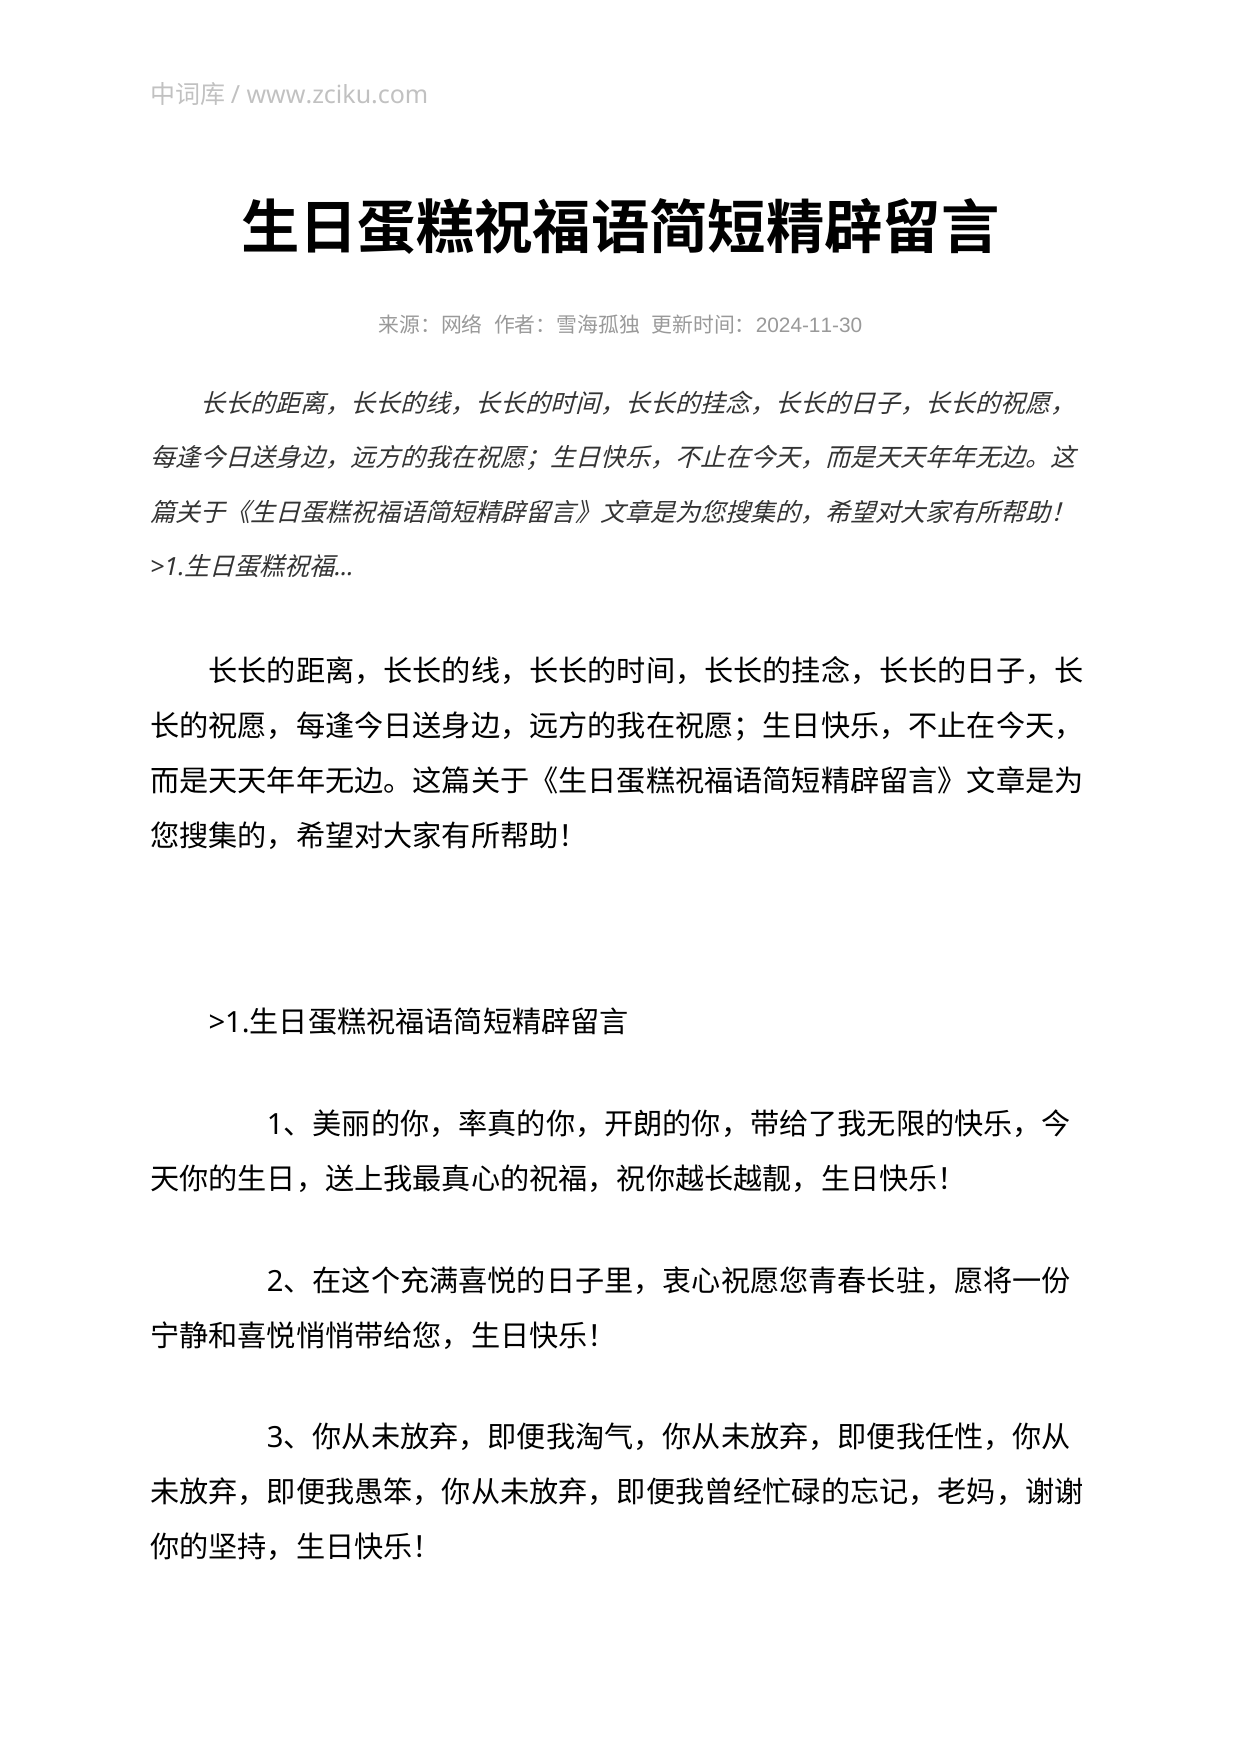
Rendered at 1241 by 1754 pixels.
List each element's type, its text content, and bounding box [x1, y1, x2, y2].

text >1.生日蛋糕祝福语简短精辟留言 [150, 998, 1090, 1041]
text 长长的距离，长长的线，长长的时间，长长的挂念，长长的日子，长长的祝愿，每逢今日送身边，远方的我在祝愿；生日快乐，不止在今天，而是天天年年无边。这篇关于《生日蛋糕祝福语简短精辟留言》文章是为您搜集的，希望对大家有所帮助！ >1.生日蛋糕祝福... [150, 383, 1090, 583]
subtitle 生日蛋糕祝福语简短精辟留言 [150, 181, 1090, 266]
text 长长的距离，长长的线，长长的时间，长长的挂念，长长的日子，长长的祝愿，每逢今日送身边，远方的我在祝愿；生日快乐，不止在今天，而是天天年年无边。这篇关于《生日蛋糕祝福语简短精辟留言》文章是为您搜集的，希望对大家有所帮助！ [150, 648, 1090, 855]
text 3、你从未放弃，即便我淘气，你从未放弃，即便我任性，你从未放弃，即便我愚笨，你从未放弃，即便我曾经忙碌的忘记，老妈，谢谢你的坚持，生日快乐！ [150, 1414, 1090, 1566]
text 1、美丽的你，率真的你，开朗的你，带给了我无限的快乐，今天你的生日，送上我最真心的祝福，祝你越长越靓，生日快乐！ [150, 1100, 1090, 1198]
text 来源：网络 作者：雪海孤独 更新时间：2024-11-30 [150, 313, 1090, 337]
text 2、在这个充满喜悦的日子里，衷心祝愿您青春长驻，愿将一份宁静和喜悦悄悄带给您，生日快乐！ [150, 1257, 1090, 1354]
